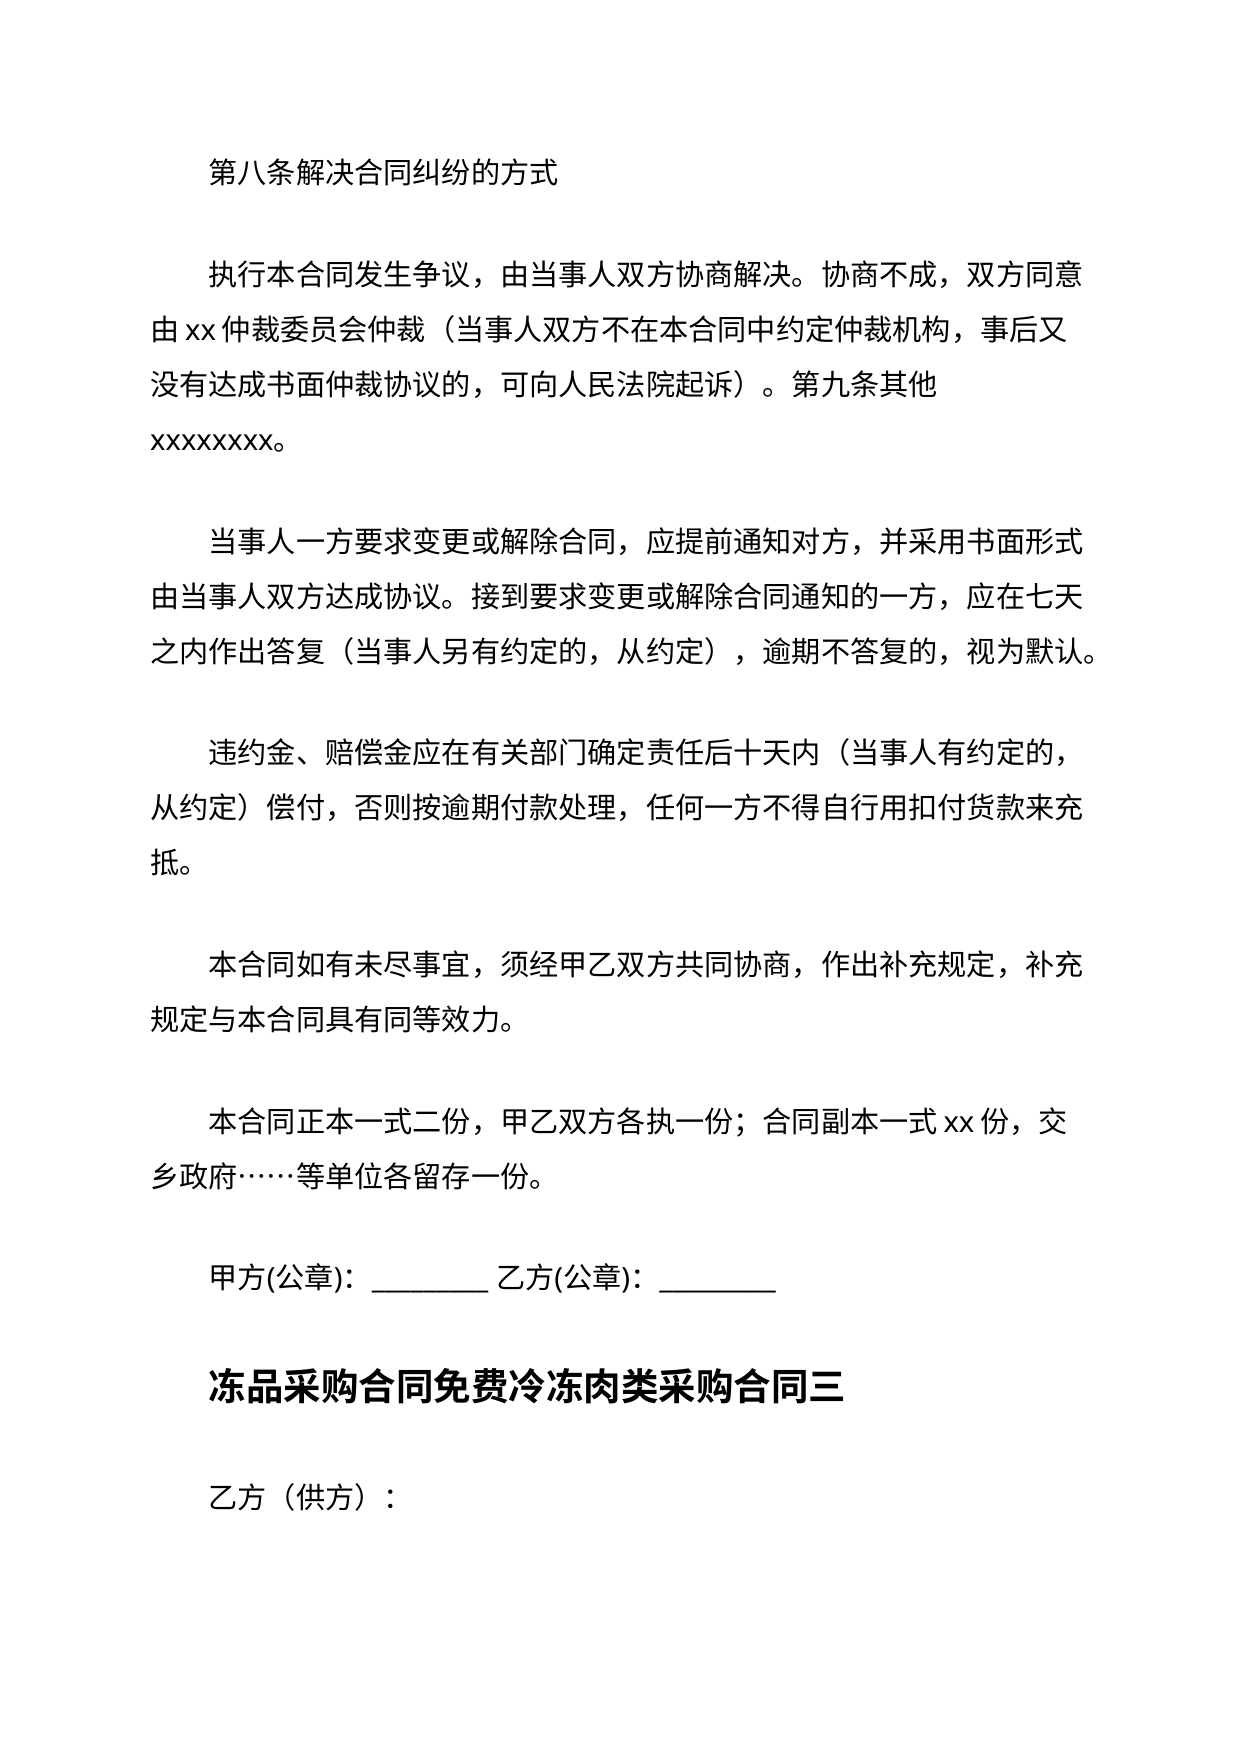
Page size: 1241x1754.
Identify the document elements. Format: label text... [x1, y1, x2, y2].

text 当事人一方要求变更或解除合同，应提前通知对方，并采用书面形式由当事人双方达成协议。接到要求变更或解除合同通知的一方，应在七天之内作出答复（当事人另有约定的，从约定），逾期不答复的，视为默认。 [150, 518, 1090, 671]
text 甲方(公章)：_________ 乙方(公章)：_________ [150, 1255, 1090, 1297]
text 乙方（供方）： [150, 1474, 1090, 1517]
text 执行本合同发生争议，由当事人双方协商解决。协商不成，双方同意由xx仲裁委员会仲裁（当事人双方不在本合同中约定仲裁机构，事后又没有达成书面仲裁协议的，可向人民法院起诉）。第九条其他xxxxxxxx。 [150, 252, 1090, 459]
text 本合同如有未尽事宜，须经甲乙双方共同协商，作出补充规定，补充规定与本合同具有同等效力。 [150, 942, 1090, 1039]
text 第八条解决合同纠纷的方式 [150, 150, 1090, 192]
text 违约金、赔偿金应在有关部门确定责任后十天内（当事人有约定的，从约定）偿付，否则按逾期付款处理，任何一方不得自行用扣付货款来充抵。 [150, 730, 1090, 882]
text 本合同正本一式二份，甲乙双方各执一份；合同副本一式xx份，交乡政府……等单位各留存一份。 [150, 1098, 1090, 1196]
text 冻品采购合同免费冷冻肉类采购合同三 [150, 1357, 1090, 1411]
